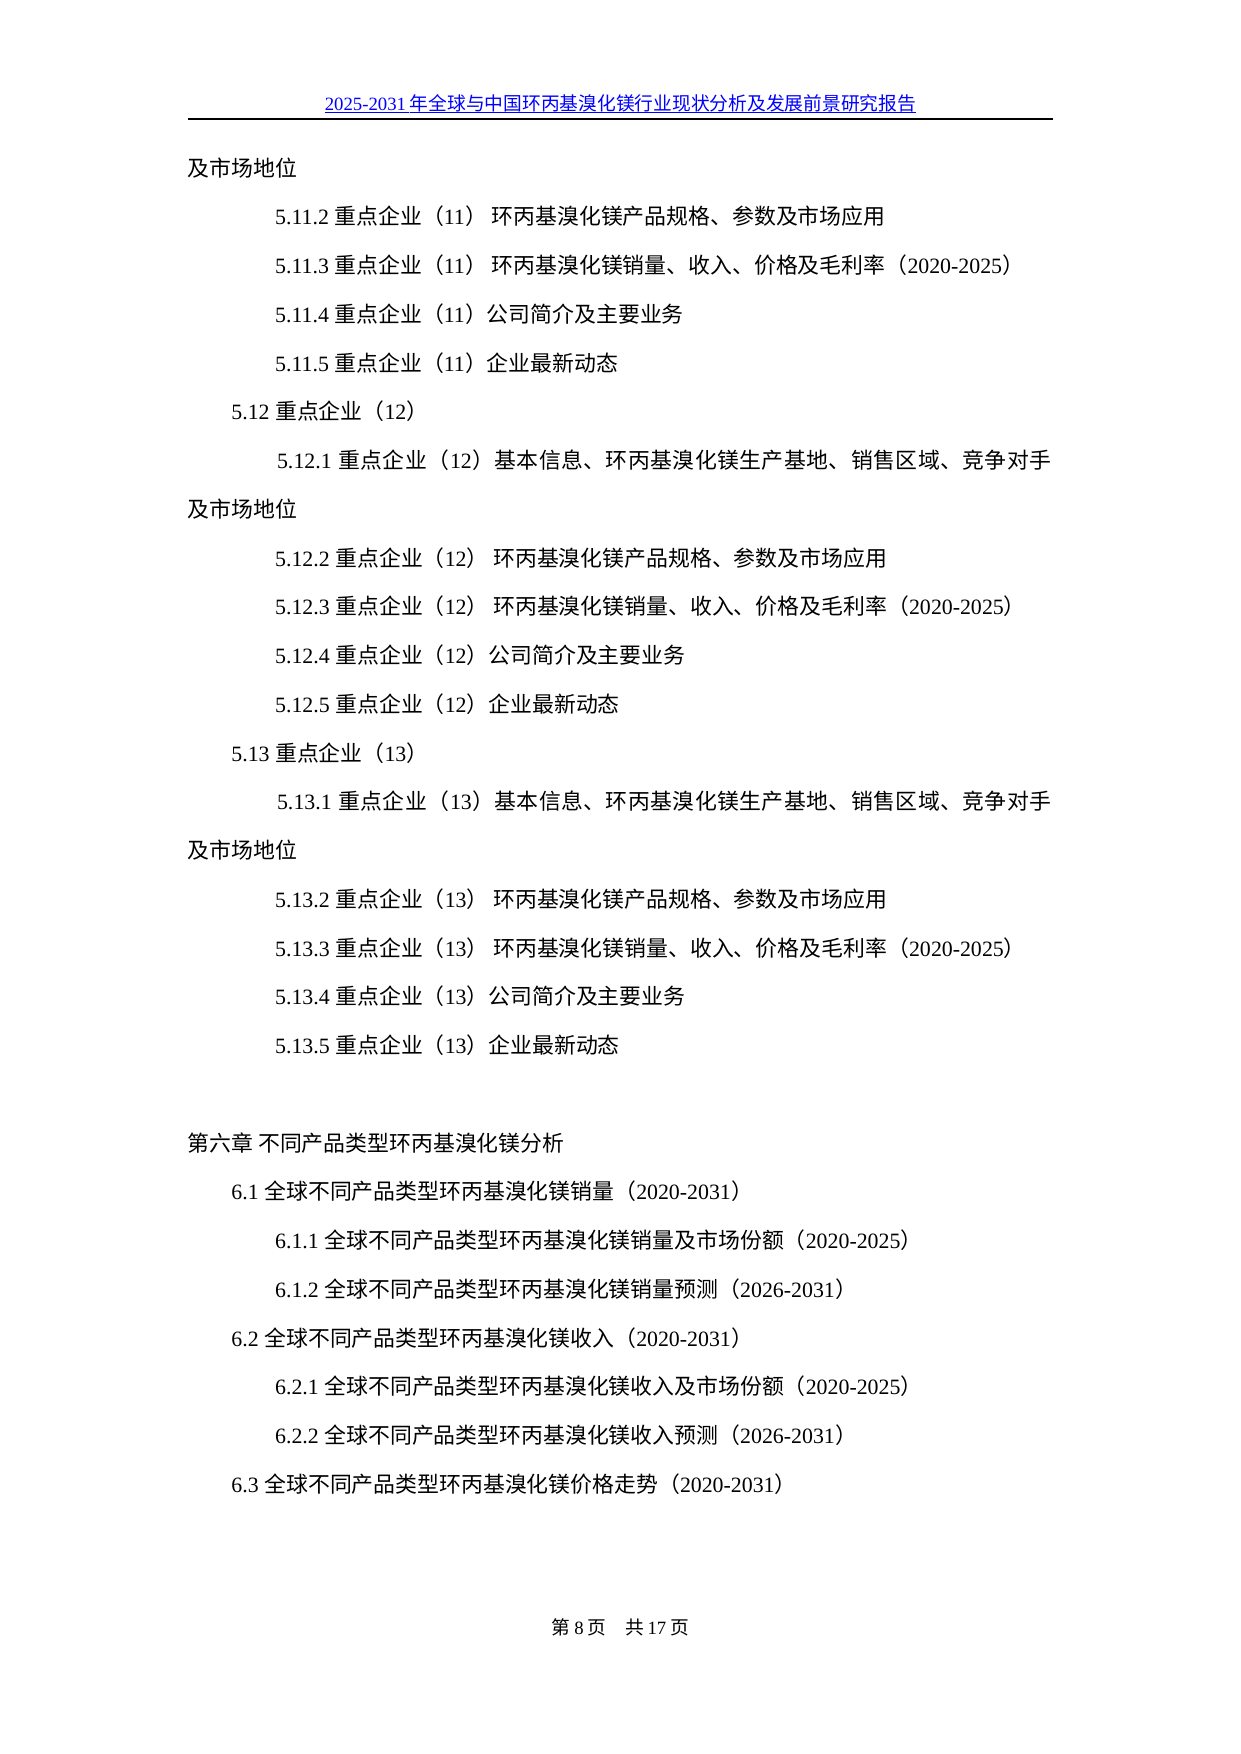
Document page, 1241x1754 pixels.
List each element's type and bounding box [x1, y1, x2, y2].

text [187, 150, 1053, 1499]
